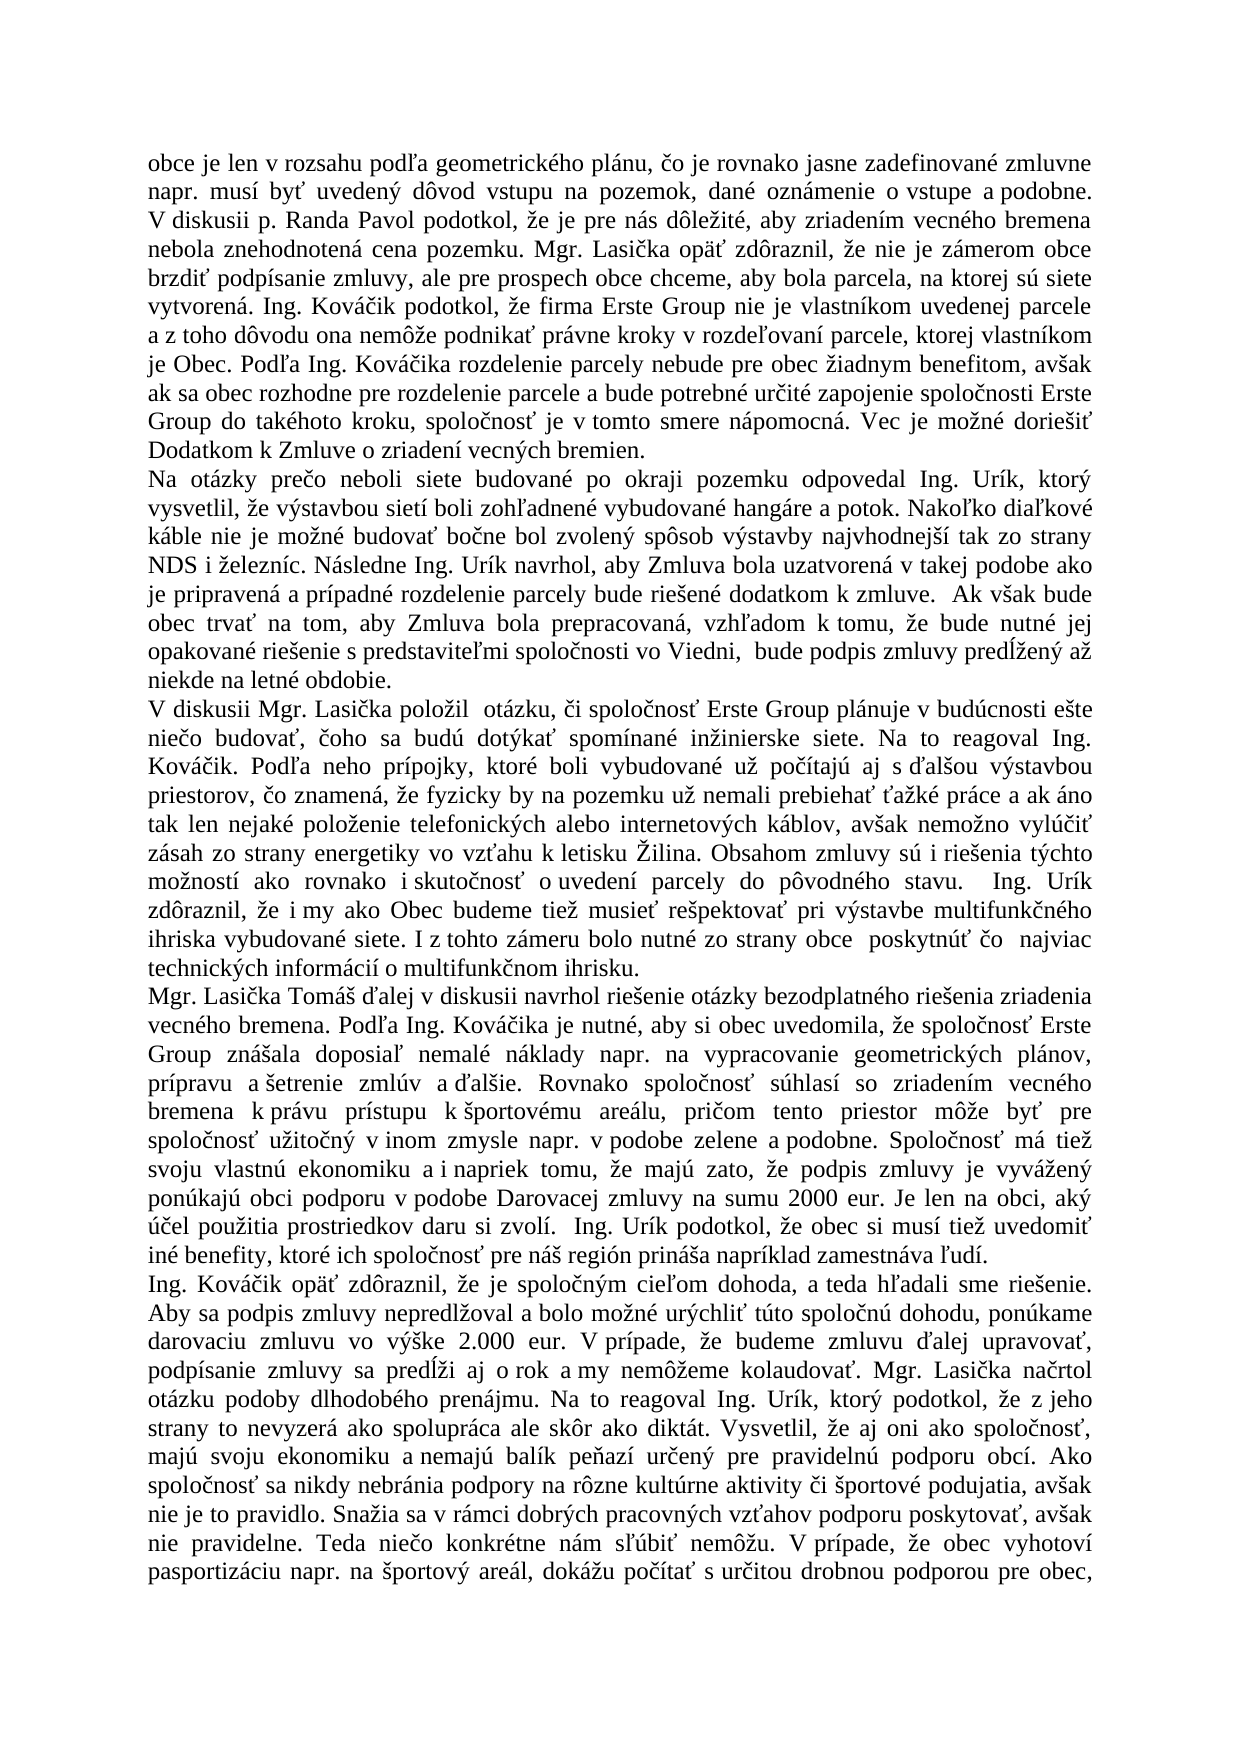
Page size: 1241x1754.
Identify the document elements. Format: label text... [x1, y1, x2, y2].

text V diskusii Mgr. Lasička položil otázku, či spoločnosť Erste Group plánuje v budúcnosti ešte niečo budovať, čoho sa budú dotýkať spomínané inžinierske siete. Na to reagoval Ing. Kováčik. Podľa neho prípojky, ktoré boli vybudované už počítajú aj s ďalšou výstavbou priestorov, čo znamená, že fyzicky by na pozemku už nemali prebiehať ťažké práce a ak áno tak len nejaké položenie telefonických alebo internetových káblov, avšak nemožno vylúčiť zásah zo strany energetiky vo vzťahu k letisku Žilina. Obsahom zmluvy sú i riešenia týchto možností ako rovnako i skutočnosť o uvedení parcely do pôvodného stavu. Ing. Urík zdôraznil, že i my ako Obec budeme tiež musieť rešpektovať pri výstavbe multifunkčného ihriska vybudované siete. I z tohto zámeru bolo nutné zo strany obce poskytnúť čo najviac technických informácií o multifunkčnom ihrisku. [148, 694, 1093, 981]
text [148, 1269, 1093, 1585]
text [148, 148, 1093, 464]
text Mgr. Lasička Tomáš ďalej v diskusii navrhol riešenie otázky bezodplatného riešenia zriadenia vecného bremena. Podľa Ing. Kováčika je nutné, aby si obec uvedomila, že spoločnosť Erste Group znášala doposiaľ nemalé náklady napr. na vypracovanie geometrických plánov, prípravu a šetrenie zmlúv a ďalšie. Rovnako spoločnosť súhlasí so zriadením vecného bremena k právu prístupu k športovému areálu, pričom tento priestor môže byť pre spoločnosť užitočný v inom zmysle napr. v podobe zelene a podobne. Spoločnosť má tiež svoju vlastnú ekonomiku a i napriek tomu, že majú zato, že podpis zmluvy je vyvážený ponúkajú obci podporu v podobe Darovacej zmluvy na sumu 2000 eur. Je len na obci, aký účel použitia prostriedkov daru si zvolí. Ing. Urík podotkol, že obec si musí tiež uvedomiť iné benefity, ktoré ich spoločnosť pre náš región prináša napríklad zamestnáva ľudí. [148, 981, 1093, 1269]
text Na otázky prečo neboli siete budované po okraji pozemku odpovedal Ing. Urík, ktorý vysvetlil, že výstavbou sietí boli zohľadnené vybudované hangáre a potok. Nakoľko diaľkové káble nie je možné budovať bočne bol zvolený spôsob výstavby najvhodnejší tak zo strany NDS i železníc. Následne Ing. Urík navrhol, aby Zmluva bola uzatvorená v takej podobe ako je pripravená a prípadné rozdelenie parcely bude riešené dodatkom k zmluve. Ak však bude obec trvať na tom, aby Zmluva bola prepracovaná, vzhľadom k tomu, že bude nutné jej opakované riešenie s predstaviteľmi spoločnosti vo Viedni, bude podpis zmluvy predĺžený až niekde na letné obdobie. [148, 464, 1093, 694]
